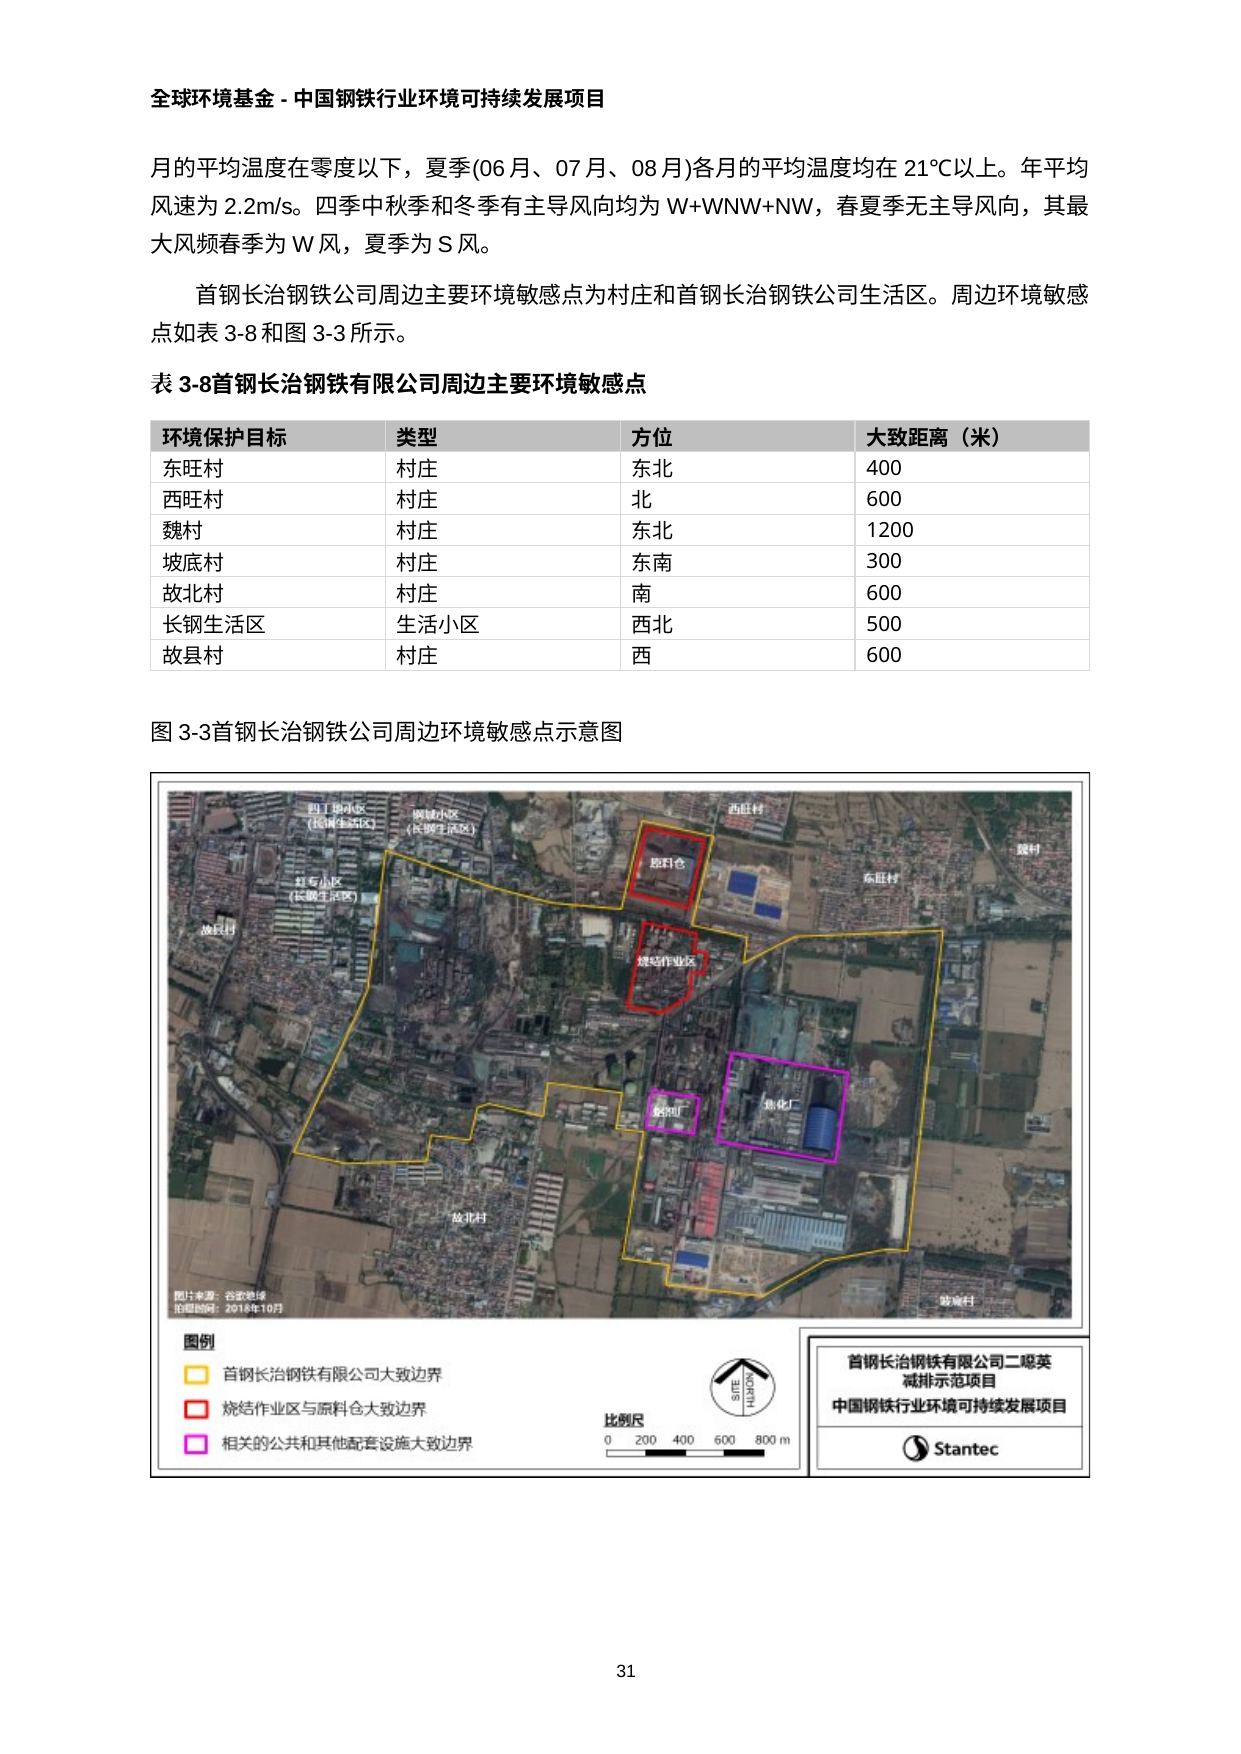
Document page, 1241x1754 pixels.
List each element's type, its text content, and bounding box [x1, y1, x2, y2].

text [150, 150, 1090, 259]
table_header 大致距离（米） [856, 421, 1089, 451]
table_cell 长钢生活区 [151, 608, 385, 638]
table_cell 300 [856, 546, 1089, 576]
table_cell 故北村 [151, 577, 385, 607]
table_cell 西旺村 [151, 483, 385, 513]
table_cell 600 [856, 640, 1089, 670]
table_cell 村庄 [386, 577, 620, 607]
picture [150, 772, 1091, 1478]
table_cell 生活小区 [386, 608, 620, 638]
table_cell 西北 [621, 608, 854, 638]
table_cell 东北 [621, 515, 854, 545]
table_header 方位 [621, 421, 854, 451]
table_cell 坡底村 [151, 546, 385, 576]
table_cell 北 [621, 483, 854, 513]
table_cell 西 [621, 640, 854, 670]
table_cell 村庄 [386, 546, 620, 576]
table_cell 400 [856, 452, 1089, 482]
table_cell 600 [856, 577, 1089, 607]
table_cell 魏村 [151, 515, 385, 545]
table_cell 村庄 [386, 452, 620, 482]
table_cell 东南 [621, 546, 854, 576]
table_cell 500 [856, 608, 1089, 638]
table_header 环境保护目标 [151, 421, 385, 451]
table_cell 东北 [621, 452, 854, 482]
table_cell 东旺村 [151, 452, 385, 482]
table_cell 600 [856, 483, 1089, 513]
table_cell 村庄 [386, 483, 620, 513]
table_cell 村庄 [386, 515, 620, 545]
table_cell 村庄 [386, 640, 620, 670]
table_cell 南 [621, 577, 854, 607]
table_cell 1200 [856, 515, 1089, 545]
table_cell 故县村 [151, 640, 385, 670]
table_header 类型 [386, 421, 620, 451]
